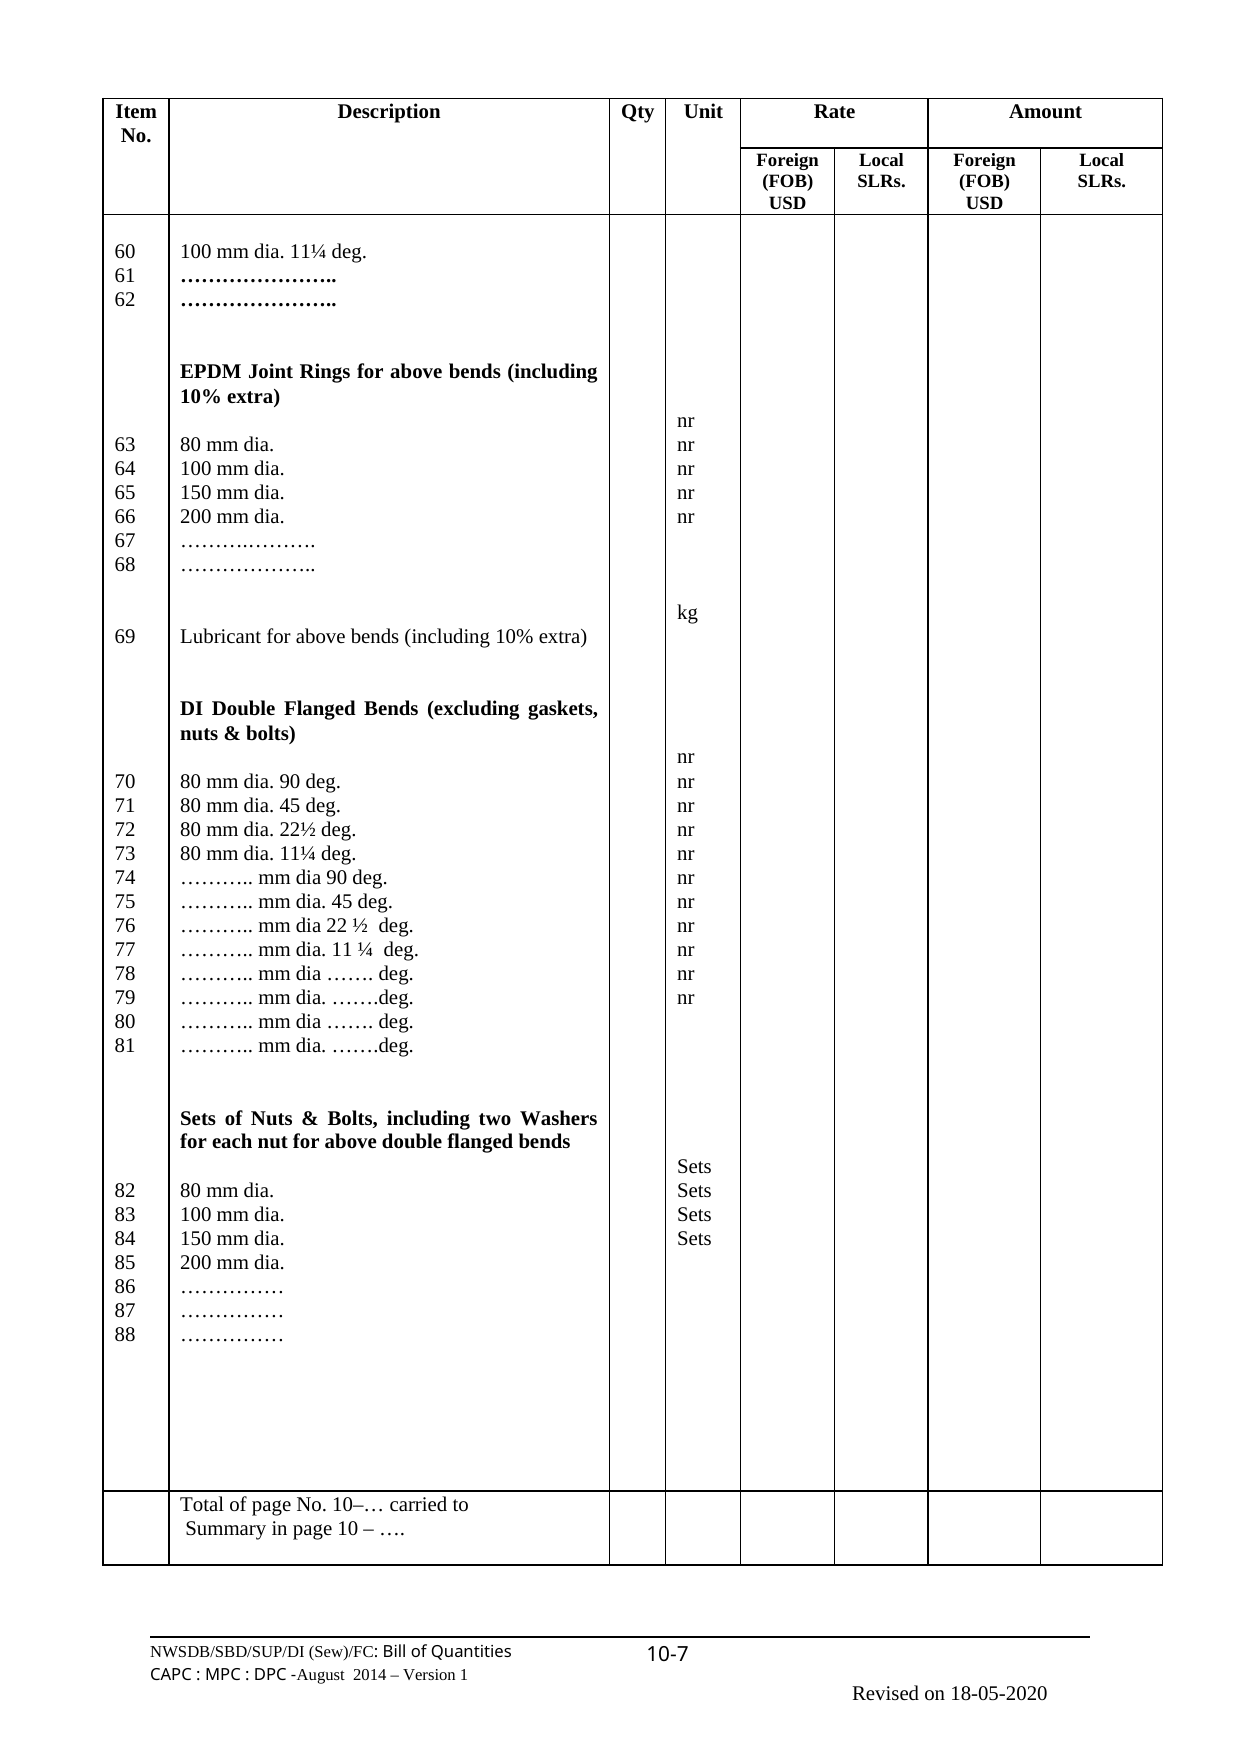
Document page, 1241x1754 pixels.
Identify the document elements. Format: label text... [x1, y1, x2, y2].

table_cell [929, 1492, 1040, 1564]
table_cell [1041, 1492, 1162, 1564]
table_cell [610, 147, 665, 213]
table_cell [104, 147, 168, 213]
table_cell [610, 1492, 665, 1564]
table_cell [1041, 215, 1162, 1490]
table_cell [835, 1492, 927, 1564]
table_header Unit [666, 99, 740, 147]
table_cell [741, 215, 834, 1490]
table_header Qty [610, 99, 665, 147]
table_cell [835, 215, 927, 1490]
table_cell [610, 215, 665, 1490]
table_cell [666, 147, 740, 213]
table_cell [170, 147, 609, 213]
table_header Rate [741, 99, 927, 147]
table_cell Foreign (FOB) USD [929, 149, 1040, 213]
table_cell 100 mm dia. 11¼ deg. ………………….. ………………….. EPDM Joint Rings for above bends (including 10% extra) 80 mm dia. 100 mm dia. 150 mm dia. 200 mm dia. ……….………. ……………….. Lubricant for above bends (including 10% extra) DI Double Flanged Bends (excluding gaskets, nuts & bolts) 80 mm dia. 90 deg. 80 mm dia. 45 deg. 80 mm dia. 22½ deg. 80 mm dia. 11¼ deg. ……….. mm dia 90 deg. ……….. mm dia. 45 deg. ……….. mm dia 22 ½ deg. ……….. mm dia. 11 ¼ deg. ……….. mm dia ……. deg. ……….. mm dia. …….deg. ……….. mm dia ……. deg. ……….. mm dia. …….deg. Sets of Nuts & Bolts, including two Washers for each nut for above double flanged bends 80 mm dia. 100 mm dia. 150 mm dia. 200 mm dia. …………… …………… …………… [170, 215, 609, 1490]
table_cell [741, 1492, 834, 1564]
table_cell Local SLRs. [1041, 149, 1162, 213]
table_cell Total of page No. 10–… carried to Summary in page 10 – …. [170, 1492, 609, 1564]
table_cell [929, 215, 1040, 1490]
table_cell [666, 1492, 740, 1564]
table_cell Foreign (FOB) USD [741, 149, 834, 213]
table_header Amount [929, 99, 1162, 147]
table_header Item No. [104, 99, 168, 147]
table_cell [104, 1492, 168, 1564]
table_header Description [170, 99, 609, 147]
table_cell Local SLRs. [835, 149, 927, 213]
table_cell nr nr nr nr nr kg nr nr nr nr nr nr nr nr nr nr nr Sets Sets Sets Sets [666, 215, 740, 1490]
table_cell 60 61 62 63 64 65 66 67 68 69 70 71 72 73 74 75 76 77 78 79 80 81 82 83 84 85 86 87 88 [104, 215, 168, 1490]
